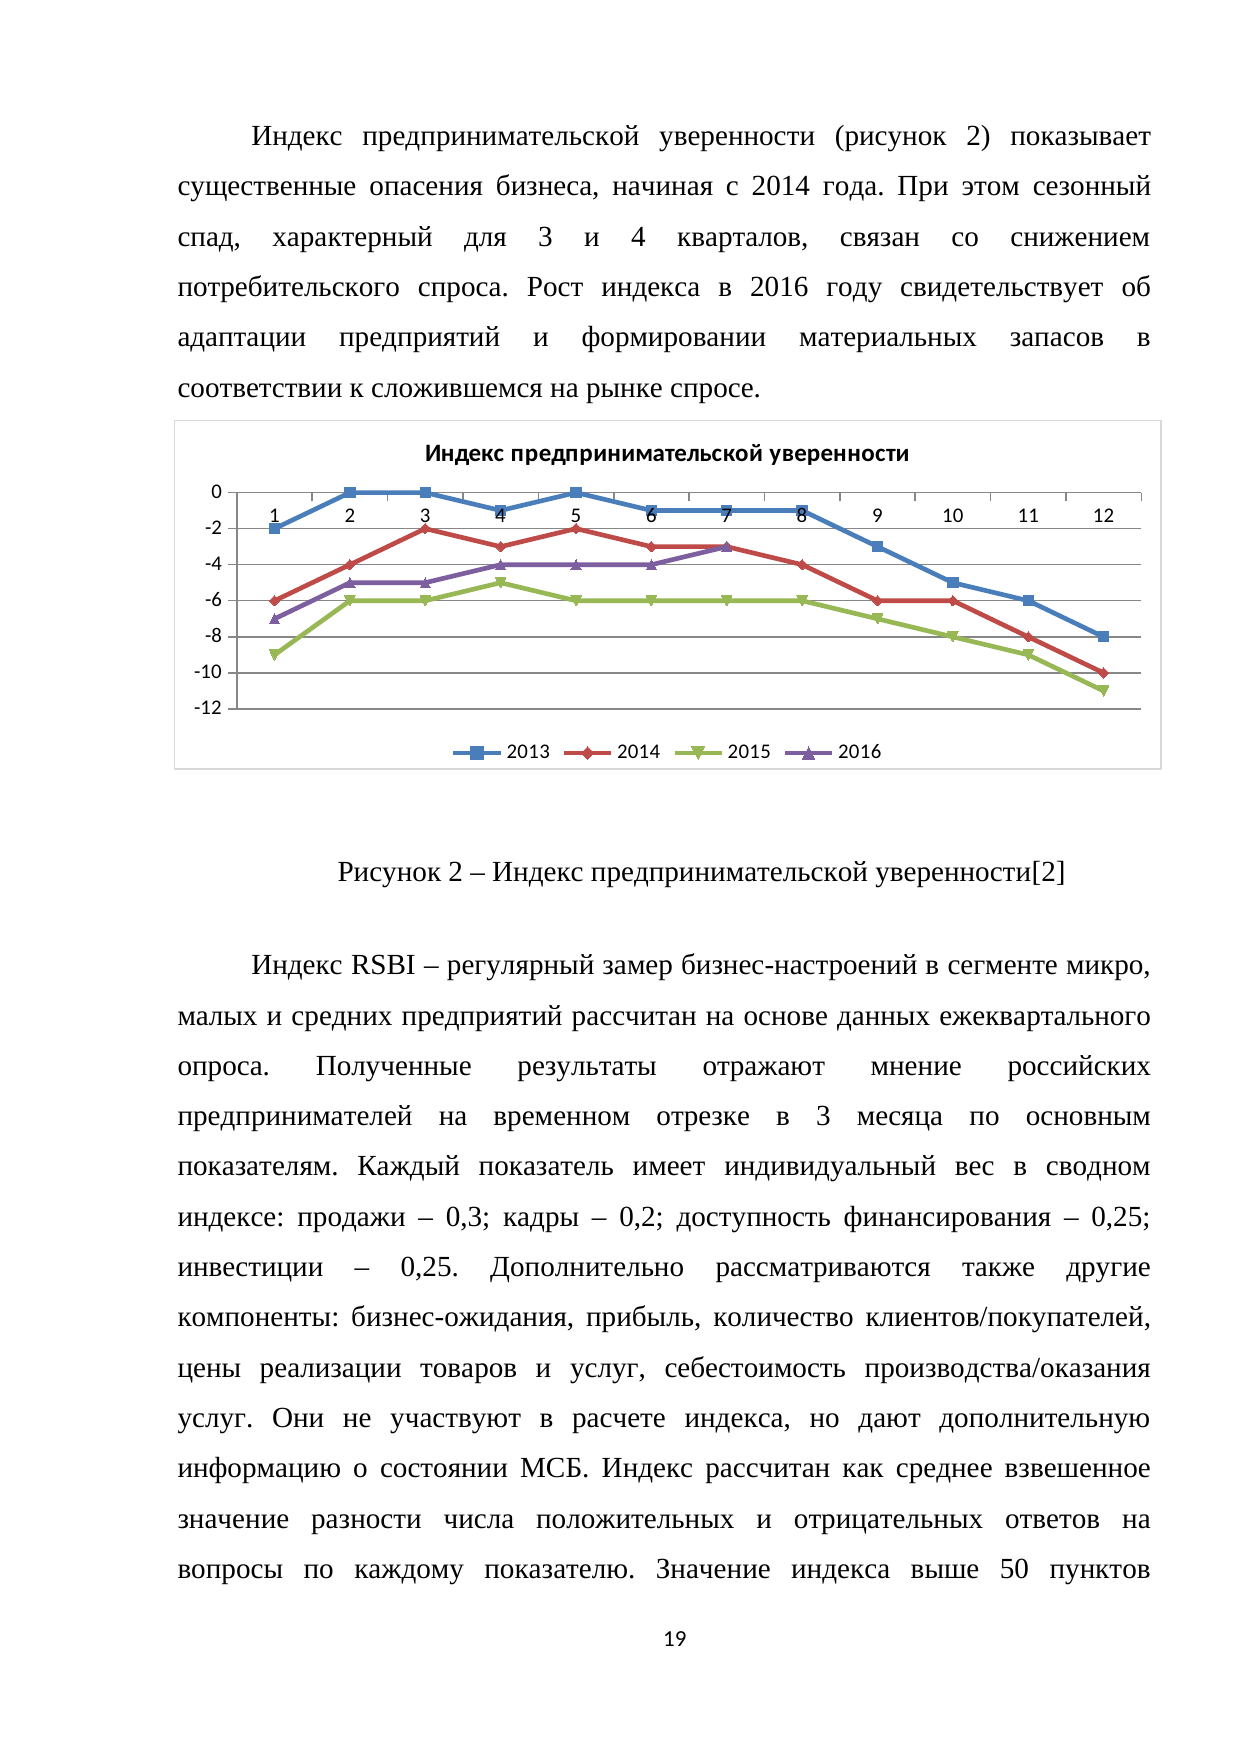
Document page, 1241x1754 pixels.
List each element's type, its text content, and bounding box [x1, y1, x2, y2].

list Индекс предпринимательской уверенности (рисунок 2) показывает существенные опасения бизнеса, начиная с 2014 года. При этом сезонный спад, характерный для 3 и 4 кварталов, связан со снижением потребительского спроса. Рост индекса в 2016 году свидетельствует об адаптации предприятий и формировании материальных запасов в соответствии к сложившемся на рынке спросе. [177, 118, 1152, 403]
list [177, 947, 1152, 1584]
list Рисунок 2 – Индекс предпринимательской уверенности[2] [177, 854, 1152, 887]
